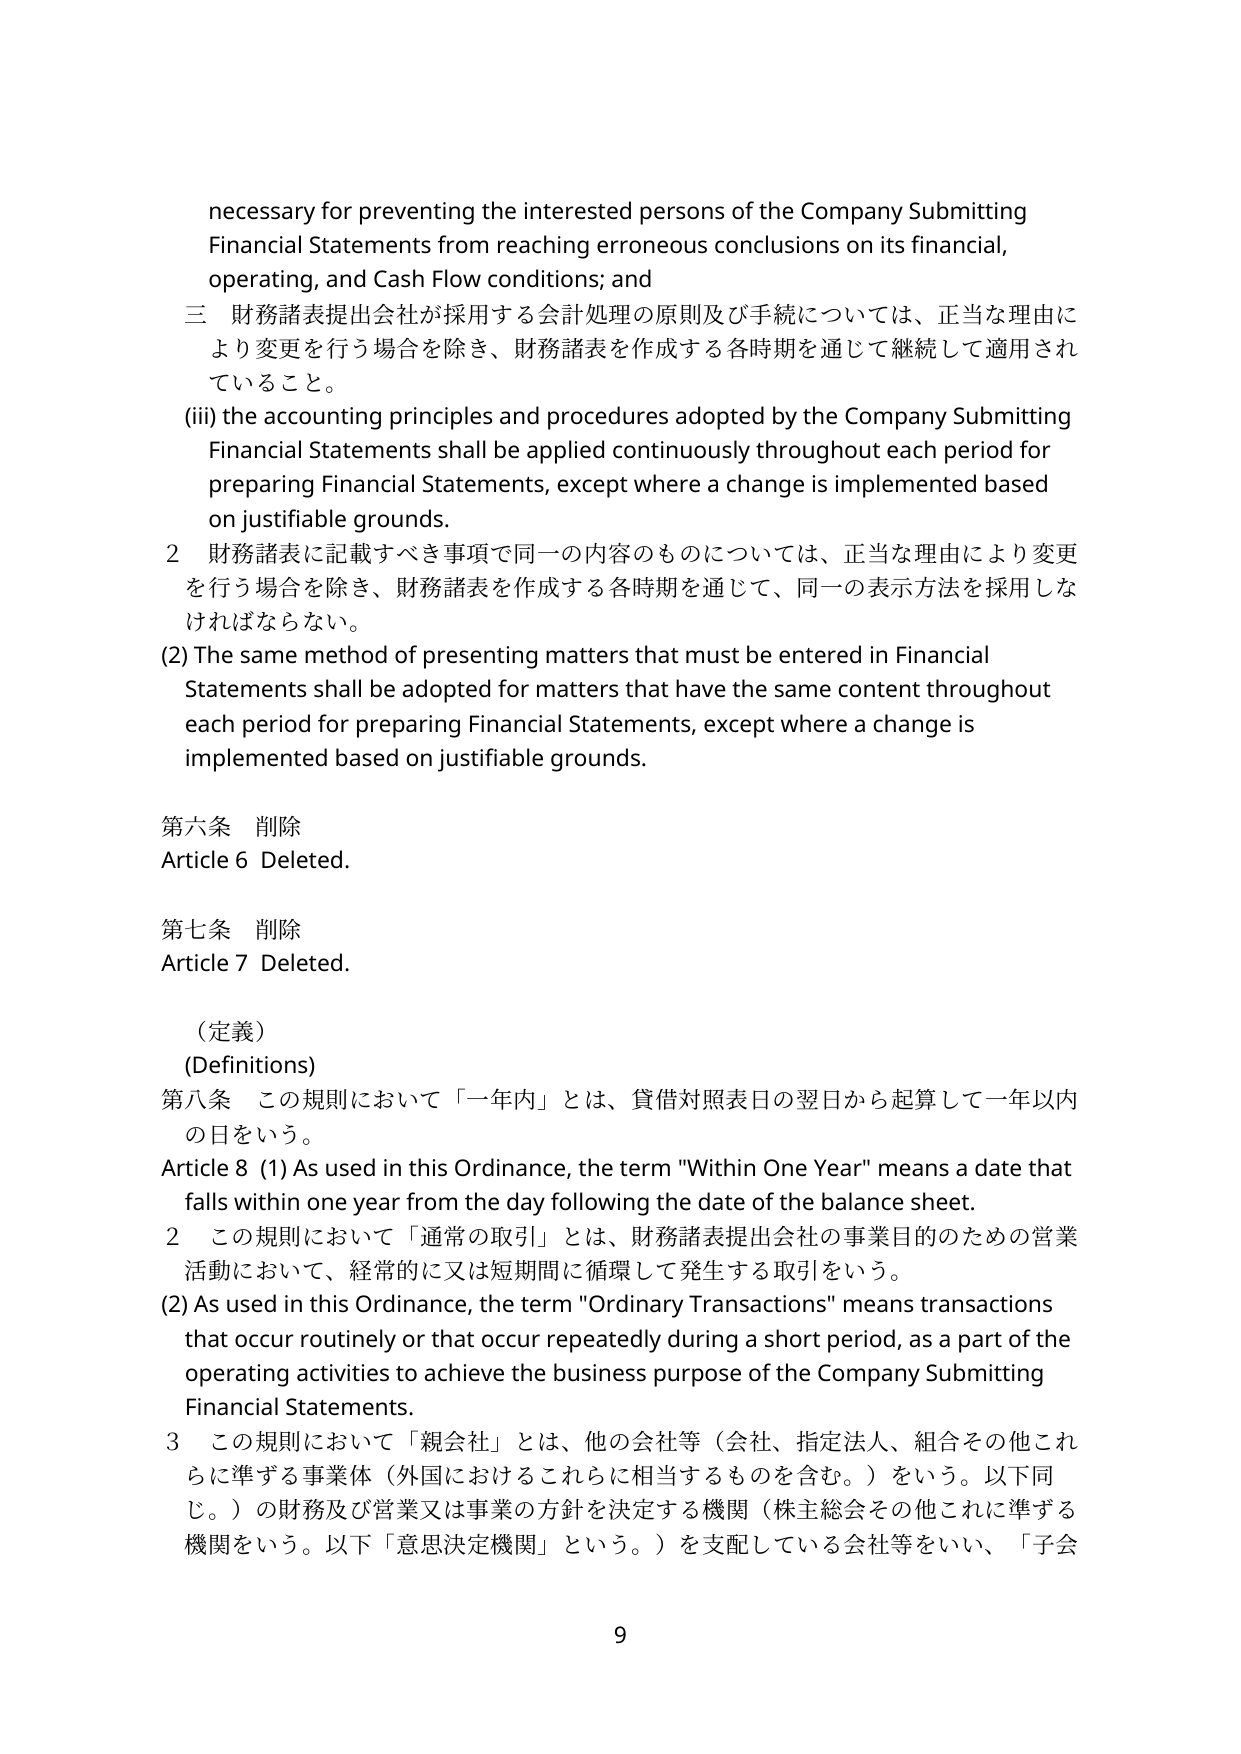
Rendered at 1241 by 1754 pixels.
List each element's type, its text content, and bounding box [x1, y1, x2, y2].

text 第七条 削除 [161, 911, 1079, 945]
text 第六条 削除 [161, 809, 1079, 843]
text (Definitions) [184, 1048, 1079, 1082]
text ２ この規則において「通常の取引」とは、財務諸表提出会社の事業目的のための営業活動において、経常的に又は短期間に循環して発生する取引をいう。 [161, 1219, 1079, 1287]
text (2) As used in this Ordinance, the term "Ordinary Transactions" means transactions that occur routinely or that occur repeatedly during a short period, as a part of the operating activities to achieve the business purpose of the Company Submitting Financial Statements. [161, 1287, 1079, 1424]
text ２ 財務諸表に記載すべき事項で同一の内容のものについては、正当な理由により変更を行う場合を除き、財務諸表を作成する各時期を通じて、同一の表示方法を採用しなければならない。 [161, 535, 1079, 638]
text (2) The same method of presenting matters that must be entered in Financial Statements shall be adopted for matters that have the same content throughout each period for preparing Financial Statements, except where a change is implemented based on justifiable grounds. [161, 638, 1079, 774]
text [161, 1424, 1079, 1560]
text （定義） [184, 1014, 1079, 1048]
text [184, 194, 1079, 296]
text 第八条 この規則において「一年内」とは、貸借対照表日の翌日から起算して一年以内の日をいう。 [161, 1082, 1079, 1150]
text (iii) the accounting principles and procedures adopted by the Company Submitting Financial Statements shall be applied continuously throughout each period for preparing Financial Statements, except where a change is implemented based on justifiable grounds. [184, 399, 1079, 535]
text Article 8 (1) As used in this Ordinance, the term "Within One Year" means a date that falls within one year from the day following the date of the balance sheet. [161, 1150, 1079, 1219]
text 三 財務諸表提出会社が採用する会計処理の原則及び手続については、正当な理由により変更を行う場合を除き、財務諸表を作成する各時期を通じて継続して適用されていること。 [184, 296, 1079, 399]
text Article 6 Deleted. [161, 843, 1079, 877]
text Article 7 Deleted. [161, 945, 1079, 979]
